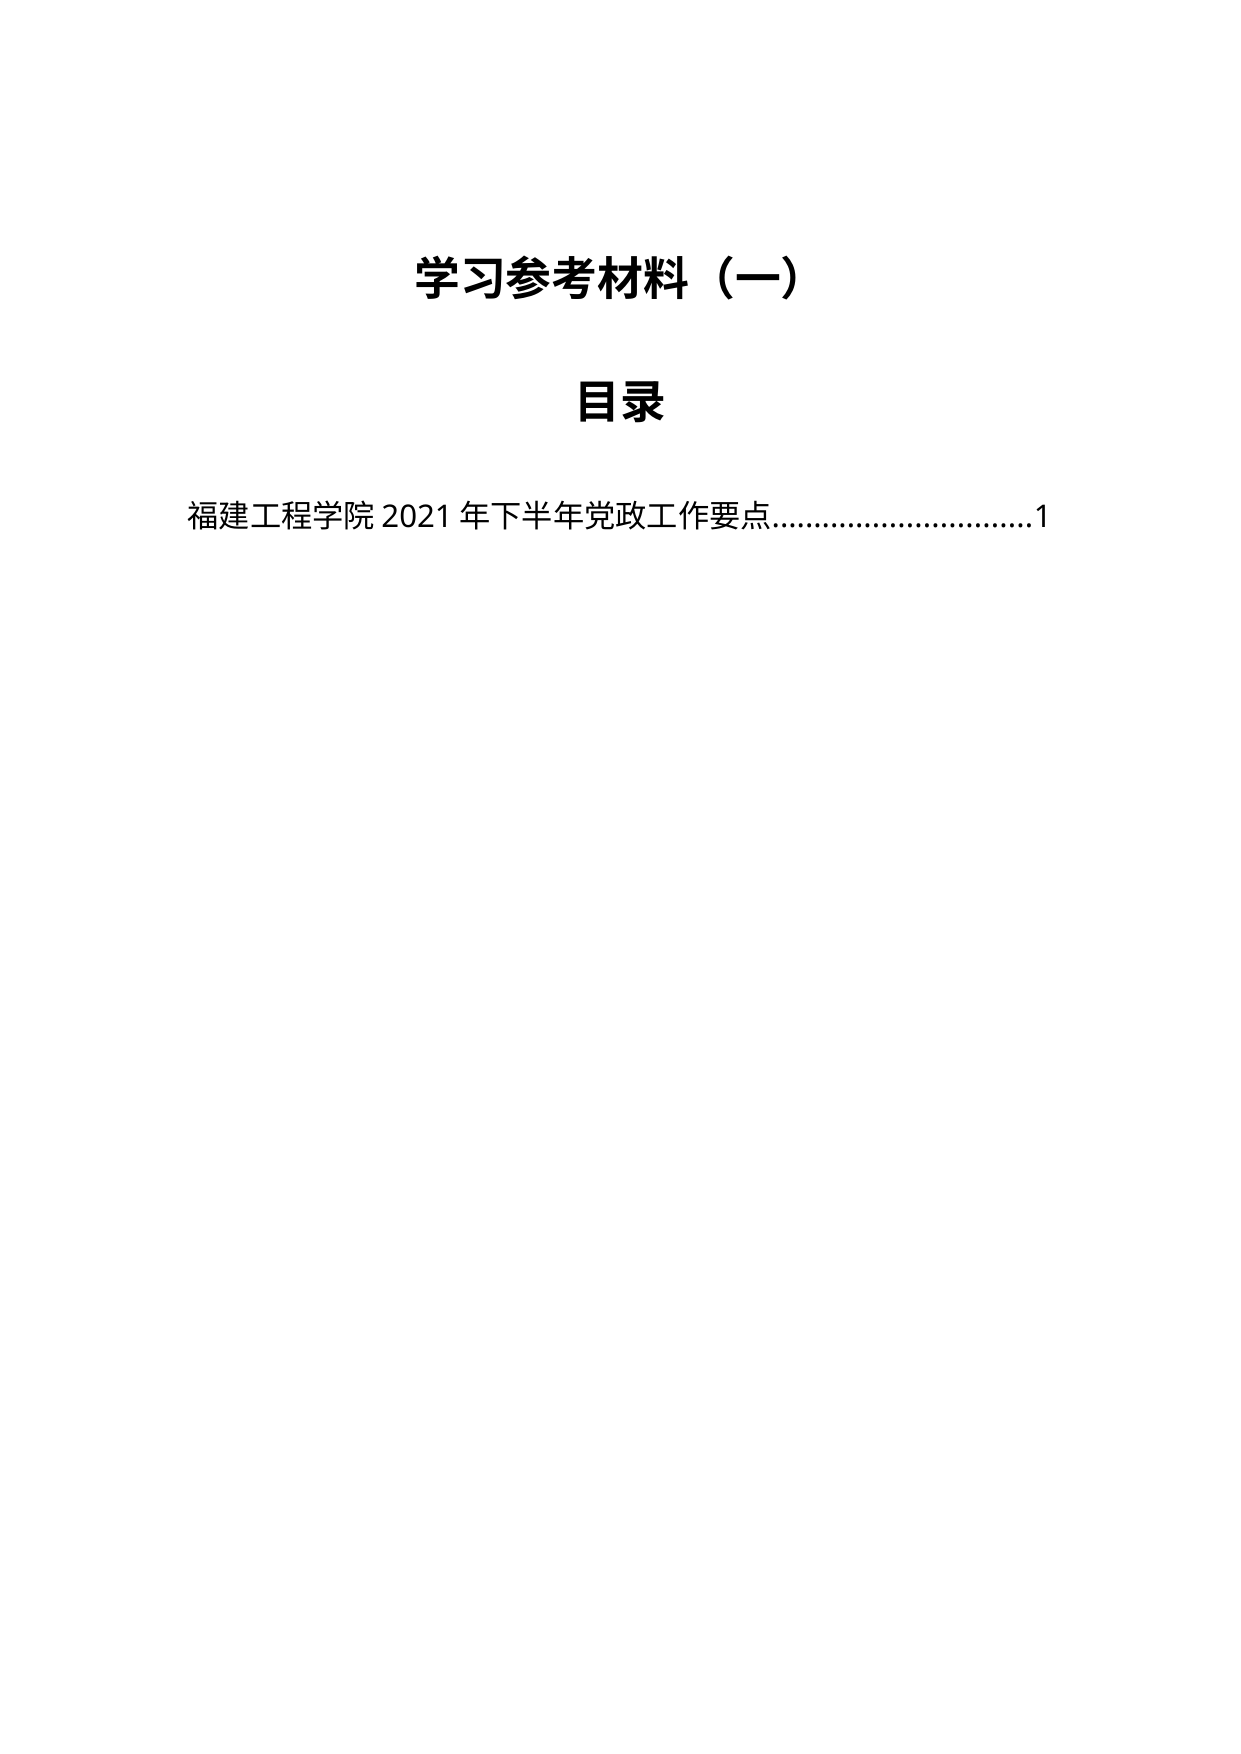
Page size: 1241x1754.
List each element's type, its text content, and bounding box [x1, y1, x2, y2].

text 学习参考材料（一） [187, 227, 1053, 324]
